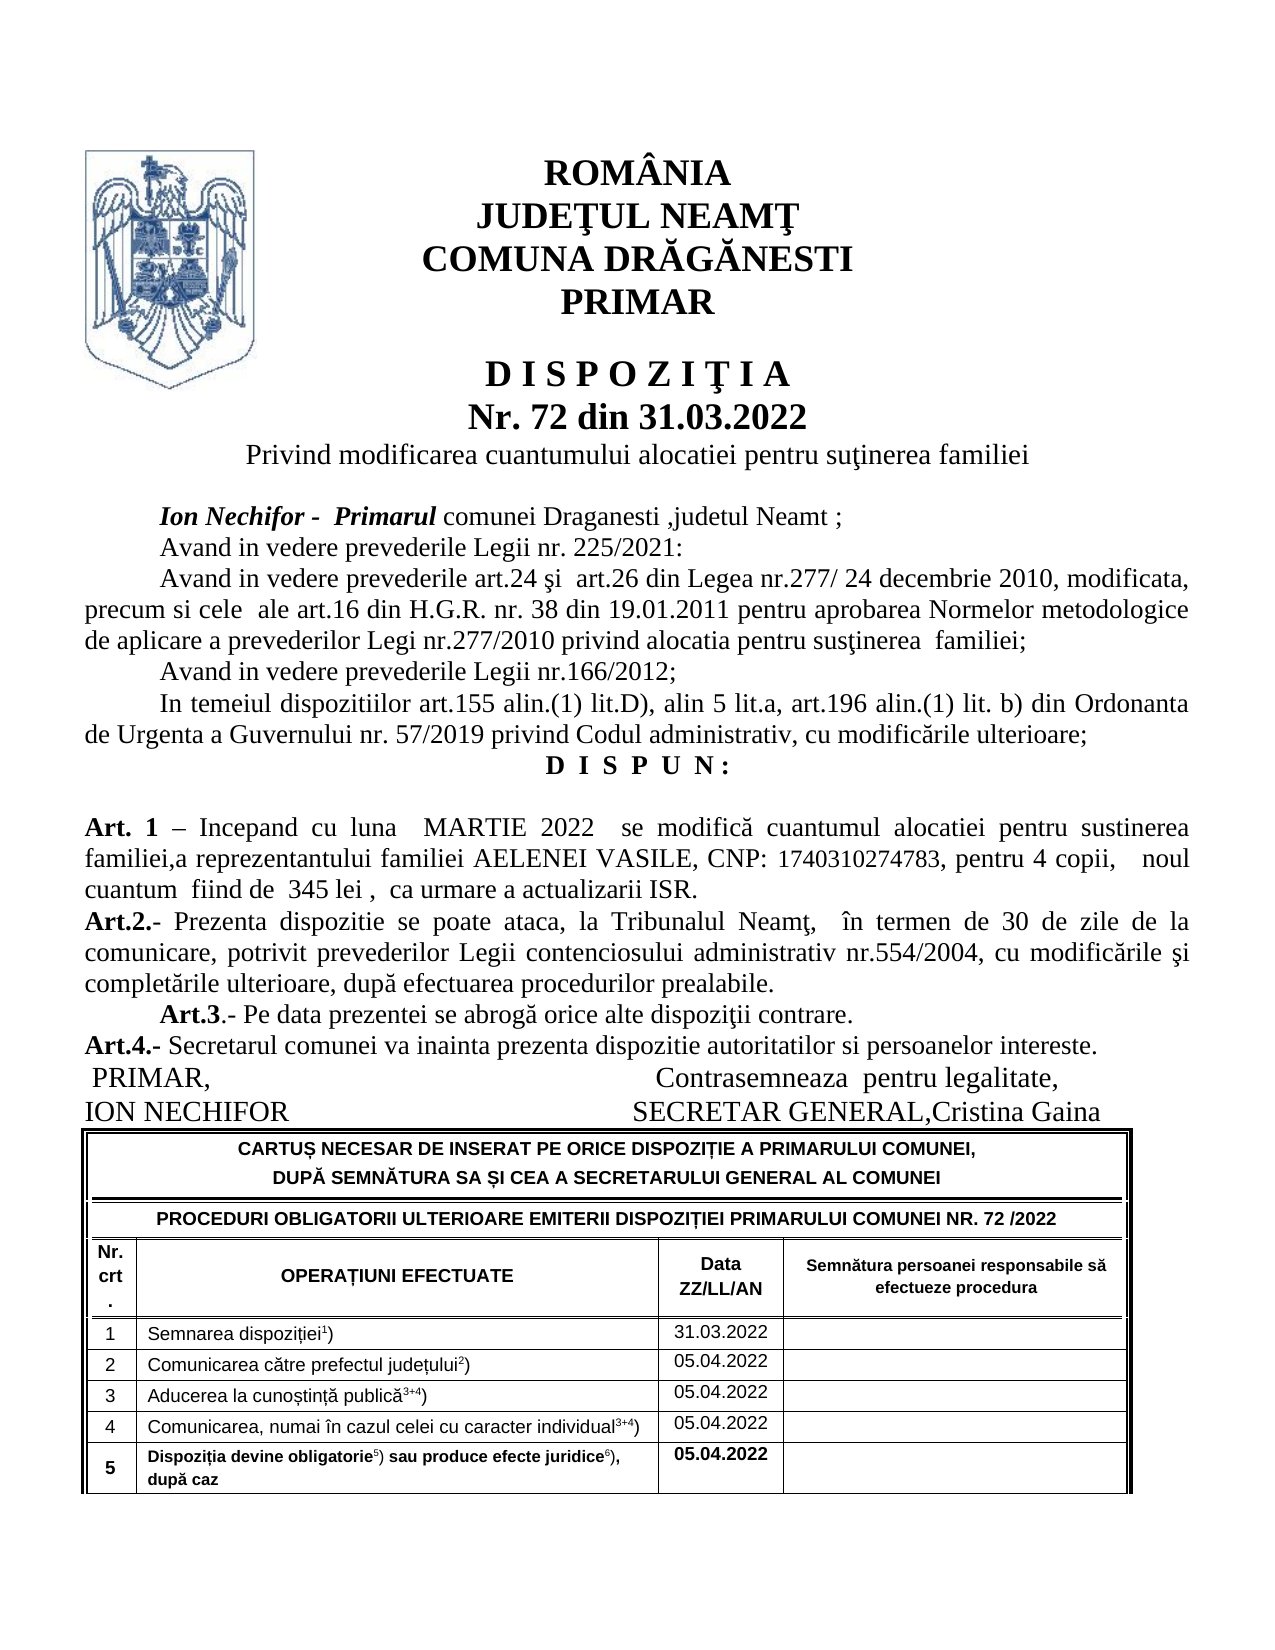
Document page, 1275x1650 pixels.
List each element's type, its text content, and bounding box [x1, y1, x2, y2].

table_cell Dispoziția devine obligatorie5) sau produce efecte juridice6), după caz [137, 1443, 658, 1493]
text Art.3.- Pe data prezentei se abrogă orice alte dispoziţii contrare. [84, 998, 1191, 1029]
table_cell Comunicarea către prefectul județului2) [137, 1350, 658, 1380]
text Avand in vedere prevederile Legii nr.166/2012; [84, 656, 1191, 687]
table_cell [784, 1381, 1126, 1411]
table_cell [784, 1443, 1126, 1493]
table_cell 05.04.2022 [659, 1350, 783, 1380]
table_cell Comunicarea, numai în cazul celei cu caracter individual3+4) [137, 1412, 658, 1442]
table_header CARTUȘ NECESAR DE INSERAT PE ORICE DISPOZIȚIE A PRIMARULUI COMUNEI, DUPĂ SEMNĂTURA SA ȘI CEA A SECRETARULUI GENERAL AL COMUNEI [88, 1134, 1126, 1197]
table_cell 05.04.2022 [659, 1443, 783, 1493]
table_cell Data ZZ/LL/AN [659, 1240, 783, 1316]
table_cell [784, 1350, 1126, 1380]
table_cell PROCEDURI OBLIGATORII ULTERIOARE EMITERII DISPOZIȚIEI PRIMARULUI COMUNEI NR. 72 /2022 [84, 1197, 1129, 1237]
text D I S P U N : [84, 749, 1191, 780]
table_cell 5 [88, 1443, 136, 1493]
text Art. 1 – Incepand cu luna MARTIE 2022 se modifică cuantumul alocatiei pentru sustinerea familiei,a reprezentantului familiei AELENEI VASILE, CNP: 1740310274783, pentru 4 copii, noul cuantum fiind de 345 lei , ca urmare a actualizarii ISR. [84, 811, 1191, 905]
text COMUNA DRĂGĂNESTI [84, 236, 1191, 279]
table_cell 05.04.2022 [659, 1412, 783, 1442]
table_cell 4 [88, 1412, 136, 1442]
text Ion Nechifor - Primarul comunei Draganesti ,judetul Neamt ; [84, 500, 1191, 531]
text ION NECHIFOR SECRETAR GENERAL,Cristina Gaina [84, 1094, 1191, 1127]
text Privind modificarea cuantumului alocatiei pentru suţinerea familiei [84, 437, 1191, 471]
text Nr. 72 din 31.03.2022 [84, 394, 1191, 437]
table_cell 31.03.2022 [659, 1319, 783, 1349]
table_cell 1 [88, 1316, 136, 1349]
text ROMÂNIA [84, 150, 1191, 193]
table_cell Semnătura persoanei responsabile să efectueze procedura [784, 1237, 1129, 1316]
table_cell Aducerea la cunoștință publică3+4) [137, 1381, 658, 1411]
text JUDEŢUL NEAMŢ [84, 193, 1191, 236]
table_cell Nr. crt. [84, 1237, 136, 1316]
text D I S P O Z I Ţ I A [84, 351, 1191, 394]
table_cell Semnarea dispoziției1) [137, 1319, 658, 1349]
picture [84, 322, 257, 351]
table_cell OPERAȚIUNI EFECTUATE [137, 1240, 658, 1316]
text PRIMAR [84, 279, 1191, 322]
table_cell [784, 1412, 1126, 1442]
text Art.4.- Secretarul comunei va inainta prezenta dispozitie autoritatilor si persoanelor intereste. [84, 1029, 1191, 1060]
table_cell [784, 1316, 1127, 1349]
table_cell 2 [88, 1350, 136, 1380]
table_cell 05.04.2022 [659, 1381, 783, 1411]
text Art.2.- Prezenta dispozitie se poate ataca, la Tribunalul Neamţ, în termen de 30 de zile de la comunicare, potrivit prevederilor Legii contenciosului administrativ nr.554/2004, cu modificările şi completările ulterioare, după efectuarea procedurilor prealabile. [84, 905, 1191, 998]
text PRIMAR, Contrasemneaza pentru legalitate, [84, 1060, 1191, 1094]
table_cell 3 [88, 1381, 136, 1411]
text Avand in vedere prevederile art.24 şi art.26 din Legea nr.277/ 24 decembrie 2010, modificata, precum si cele ale art.16 din H.G.R. nr. 38 din 19.01.2011 pentru aprobarea Normelor metodologice de aplicare a prevederilor Legi nr.277/2010 privind alocatia pentru susţinerea familiei; [84, 562, 1191, 656]
text Avand in vedere prevederile Legii nr. 225/2021: [84, 531, 1191, 562]
text In temeiul dispozitiilor art.155 alin.(1) lit.D), alin 5 lit.a, art.196 alin.(1) lit. b) din Ordonanta de Urgenta a Guvernului nr. 57/2019 privind Codul administrativ, cu modificările ulterioare; [84, 687, 1191, 749]
